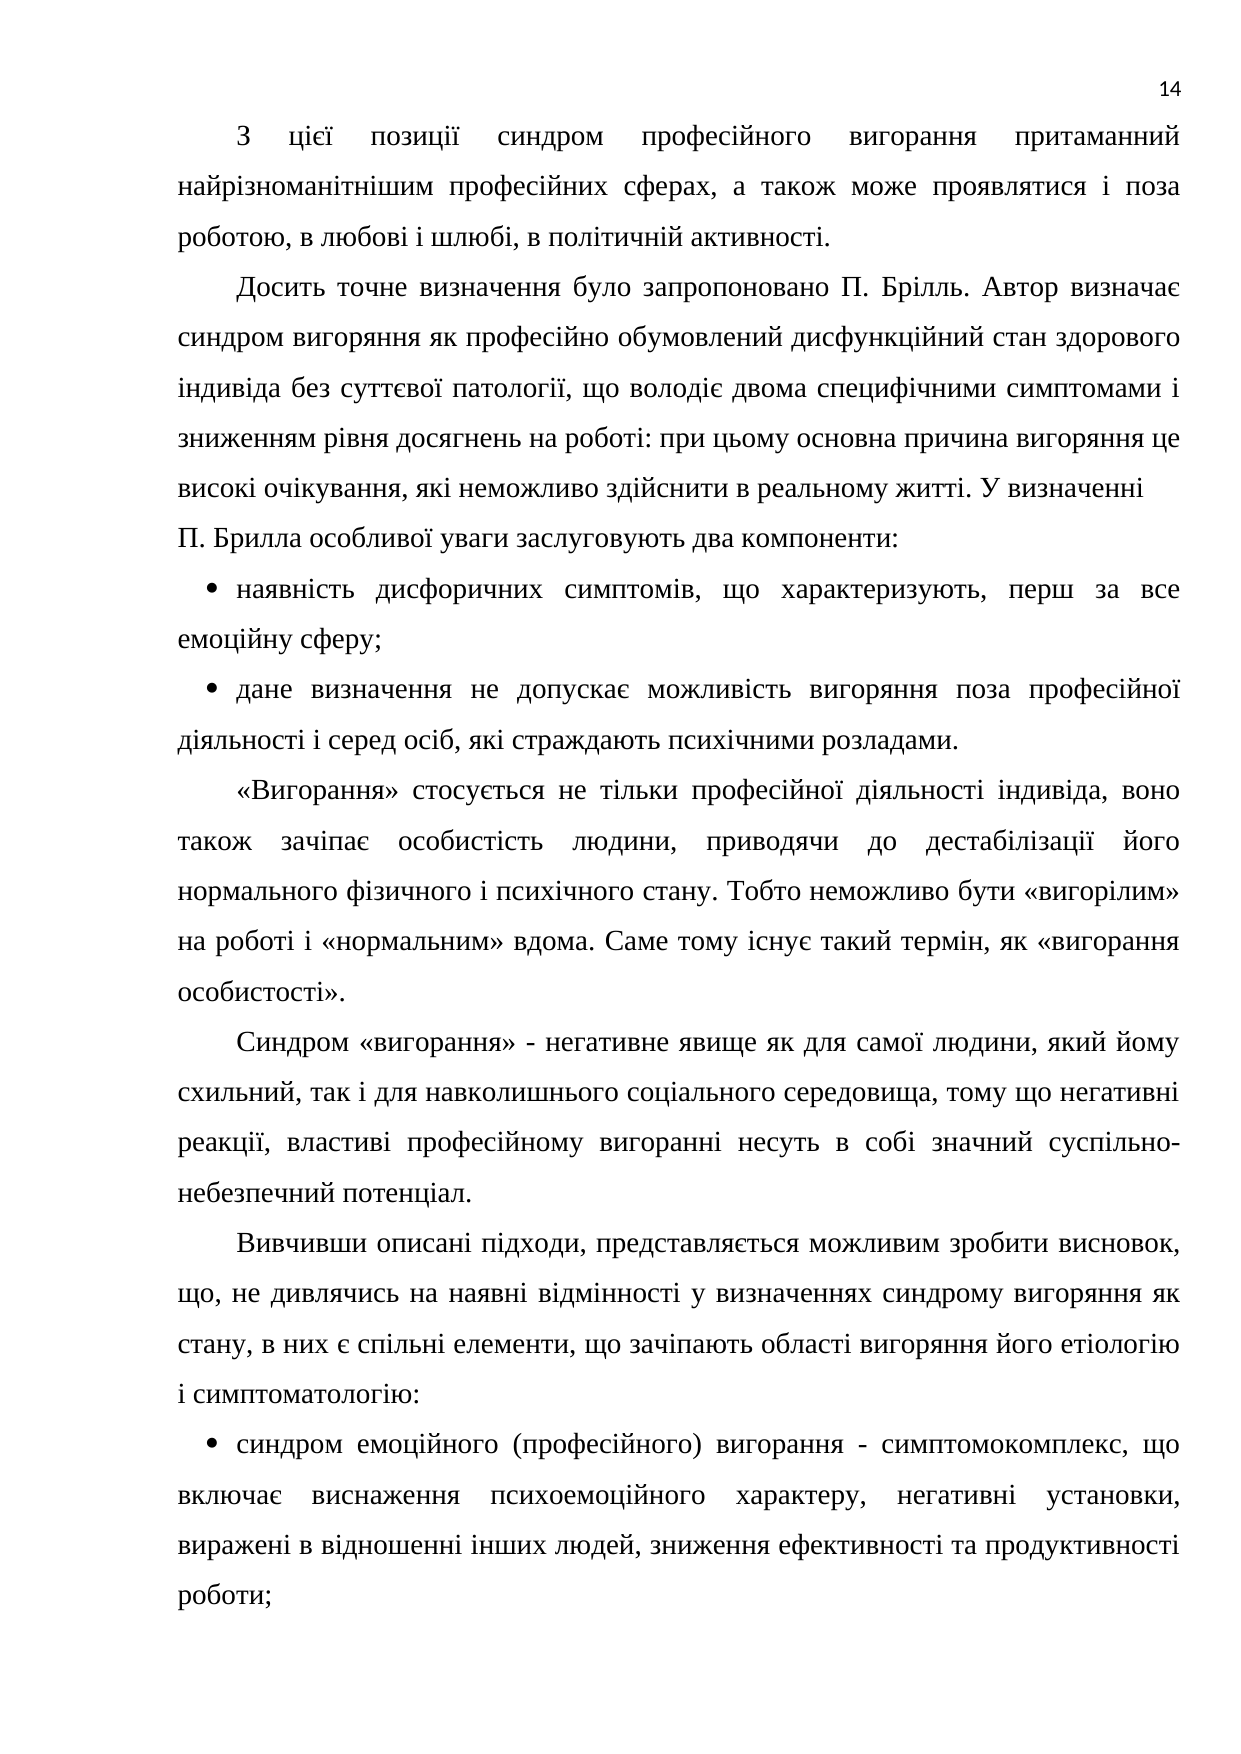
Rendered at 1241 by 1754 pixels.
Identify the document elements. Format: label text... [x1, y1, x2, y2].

text З цієї позиції синдром професійного вигорання притаманний найрізноманітнішим професійних сферах, а також може проявлятися і поза роботою, в любові і шлюбі, в політичній активності. [177, 118, 1181, 252]
list наявність дисфоричних симптомів, що характеризують, перш за все емоційну сферу; [177, 571, 1181, 655]
list дане визначення не допускає можливість вигоряння поза професійної діяльності і серед осіб, які страждають психічними розладами. [177, 672, 1181, 756]
text Досить точне визначення було запропоновано П. Брілль. Автор визначає синдром вигоряння як професійно обумовлений дисфункційний стан здорового індивіда без суттєвої патології, що володіє двома специфічними симптомами і зниженням рівня досягнень на роботі: при цьому основна причина вигоряння це високі очікування, які неможливо здійснити в реальному житті. У визначенні [177, 269, 1181, 504]
text Вивчивши описані підходи, представляється можливим зробити висновок, що, не дивлячись на наявні відмінності у визначеннях синдрому вигоряння як стану, в них є спільні елементи, що зачіпають області вигоряння його етіологію і симптоматологію: [177, 1225, 1181, 1410]
list синдром емоційного (професійного) вигорання - симптомокомплекс, що включає виснаження психоемоційного характеру, негативні установки, виражені в відношенні інших людей, зниження ефективності та продуктивності роботи; [177, 1426, 1181, 1611]
text П. Брилла особливої уваги заслуговують два компоненти: [177, 521, 1181, 554]
list «Вигорання» стосується не тільки професійної діяльності індивіда, воно також зачіпає особистість людини, приводячи до дестабілізації його нормального фізичного і психічного стану. Тобто неможливо бути «вигорілим» на роботі і «нормальним» вдома. Саме тому існує такий термін, як «вигорання особистості». [177, 772, 1181, 1007]
text Синдром «вигорання» - негативне явище як для самої людини, який йому схильний, так і для навколишнього соціального середовища, тому що негативні реакції, властиві професійному вигоранні несуть в собі значний суспільно-небезпечний потенціал. [177, 1024, 1181, 1208]
